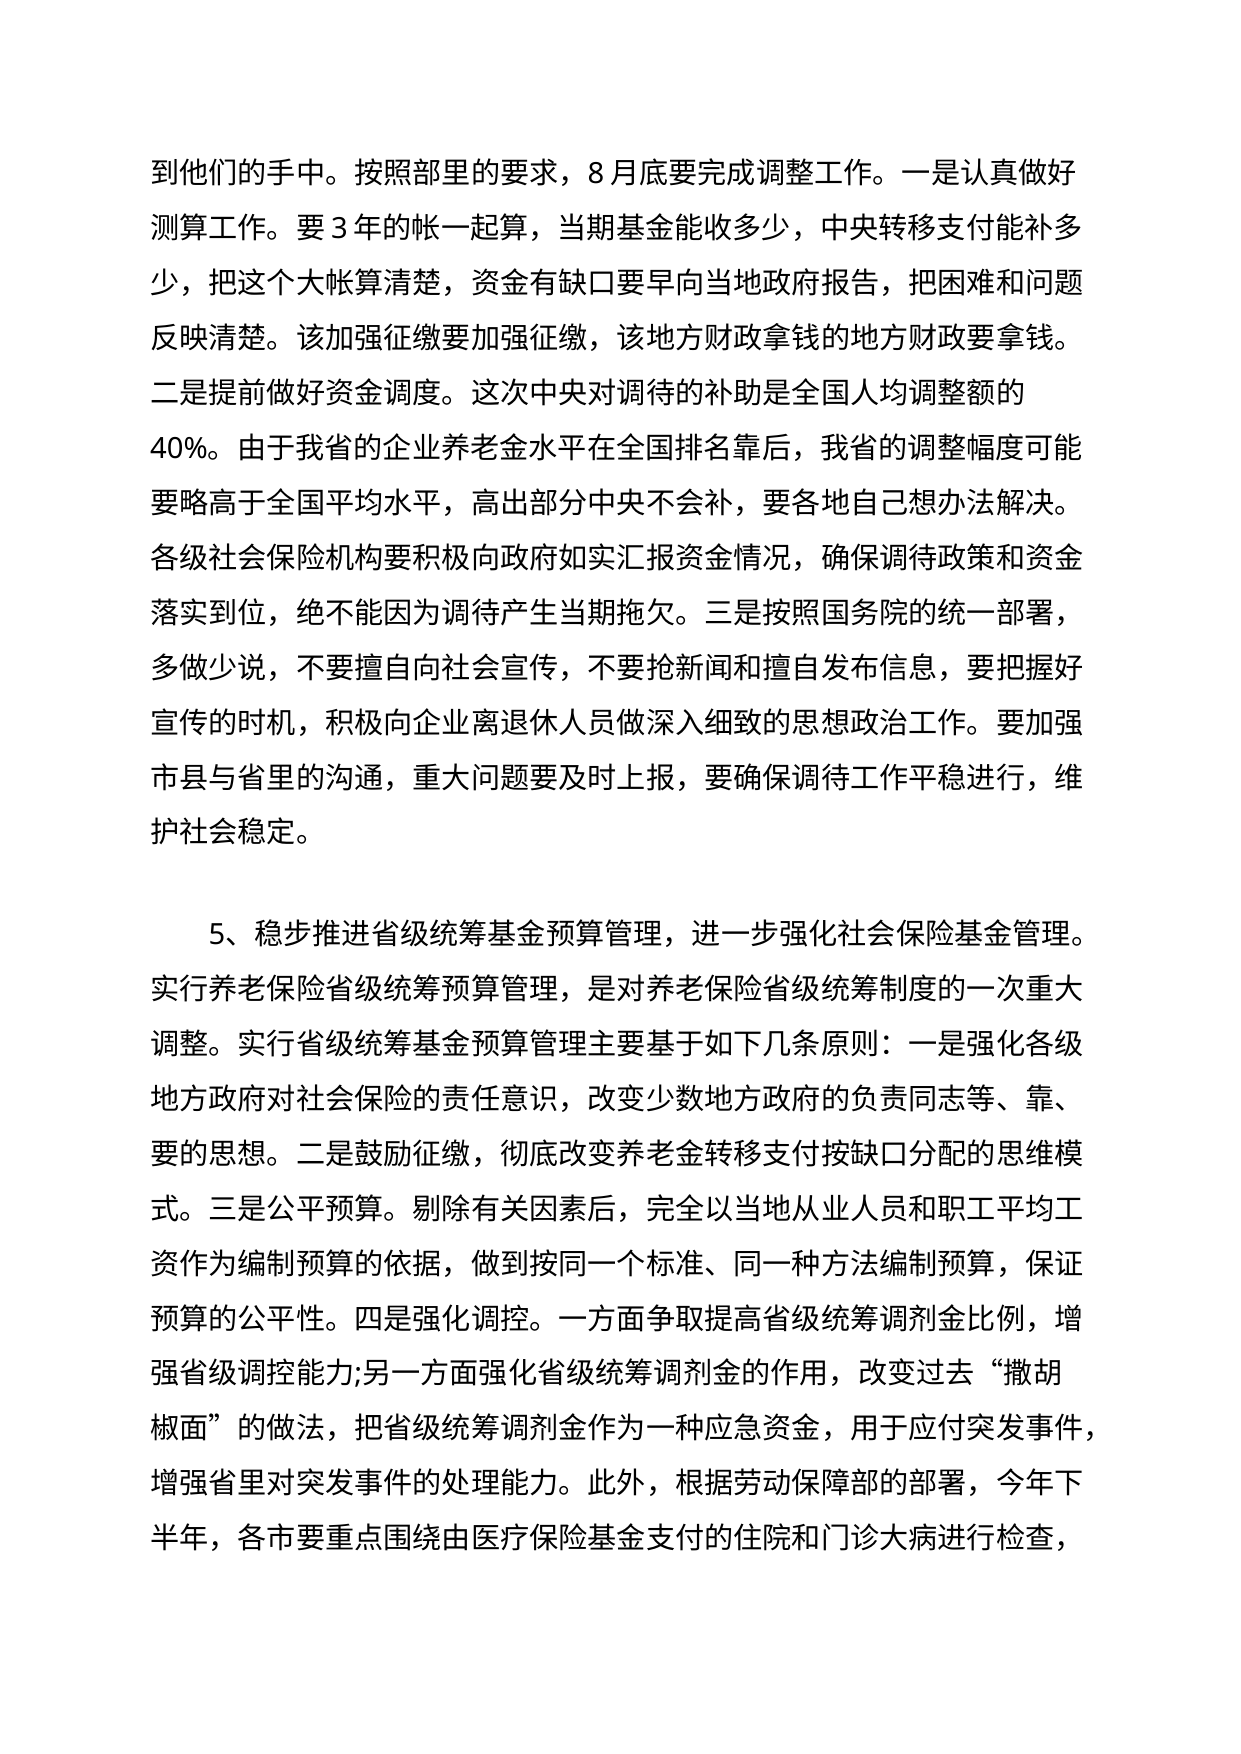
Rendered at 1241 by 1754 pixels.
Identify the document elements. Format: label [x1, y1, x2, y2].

text [150, 150, 1090, 851]
text [150, 911, 1090, 1557]
